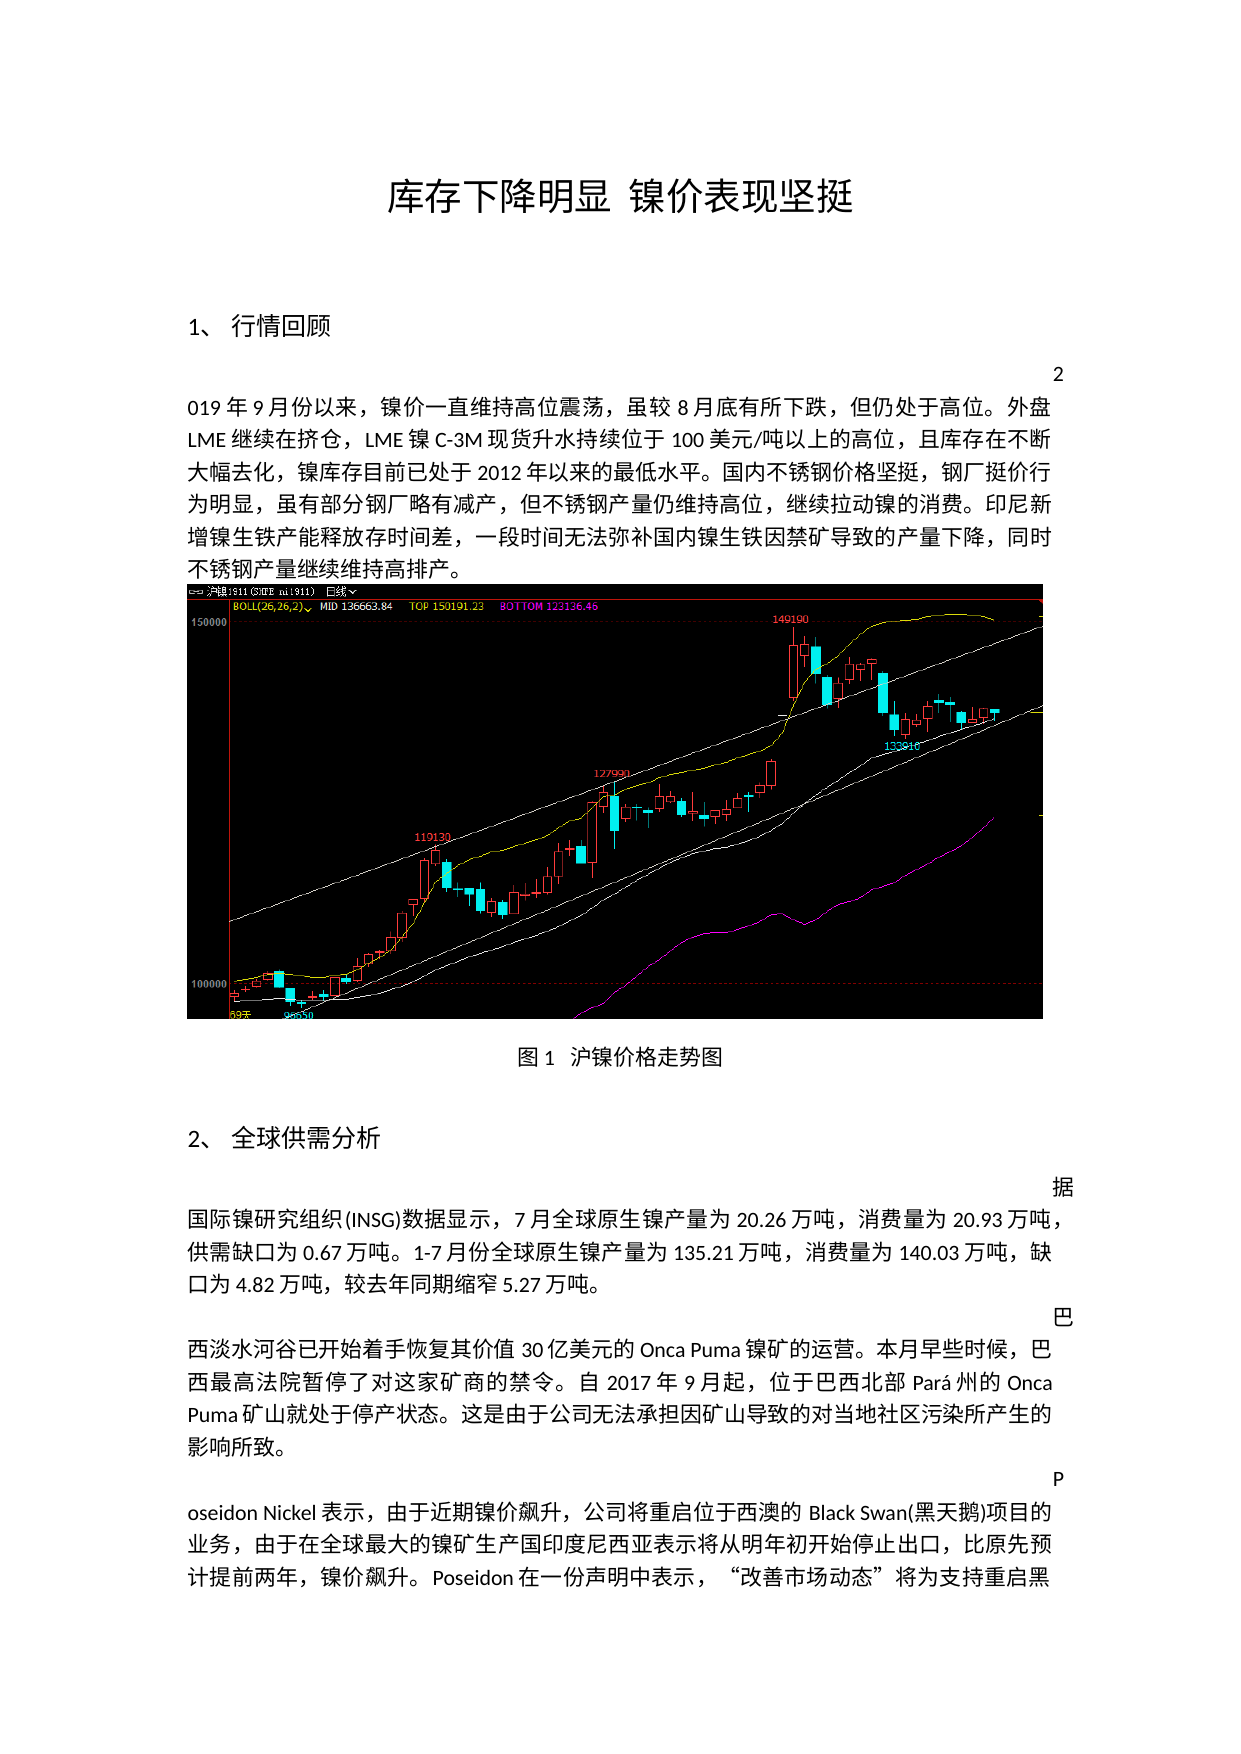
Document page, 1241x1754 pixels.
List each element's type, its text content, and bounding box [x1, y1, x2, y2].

text 库存下降明显 镍价表现坚挺 [187, 162, 1053, 227]
list 全球供需分析 [187, 1104, 1053, 1169]
text 图1 沪镍价格走势图 [187, 1039, 1053, 1072]
text 2019年9月份以来，镍价一直维持高位震荡，虽较8月底有所下跌，但仍处于高位。外盘LME继续在挤仓，LME镍C-3M现货升水持续位于100美元/吨以上的高位，且库存在不断大幅去化，镍库存目前已处于2012年以来的最低水平。国内不锈钢价格坚挺，钢厂挺价行为明显，虽有部分钢厂略有减产，但不锈钢产量仍维持高位，继续拉动镍的消费。印尼新增镍生铁产能释放存时间差，一段时间无法弥补国内镍生铁因禁矿导致的产量下降，同时不锈钢产量继续维持高排产。 [187, 357, 1053, 584]
text 巴西淡水河谷已开始着手恢复其价值30亿美元的Onca Puma镍矿的运营。本月早些时候，巴西最高法院暂停了对这家矿商的禁令。自2017年9月起，位于巴西北部Pará州的Onca Puma矿山就处于停产状态。这是由于公司无法承担因矿山导致的对当地社区污染所产生的影响所致。 [187, 1299, 1053, 1462]
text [187, 1462, 1053, 1592]
text 据国际镍研究组织(INSG)数据显示，7月全球原生镍产量为20.26万吨，消费量为20.93万吨，供需缺口为0.67万吨。1-7月份全球原生镍产量为135.21万吨，消费量为140.03万吨，缺口为4.82万吨，较去年同期缩窄5.27万吨。 [187, 1169, 1053, 1299]
list 行情回顾 [187, 292, 1053, 357]
picture [187, 584, 1043, 1019]
